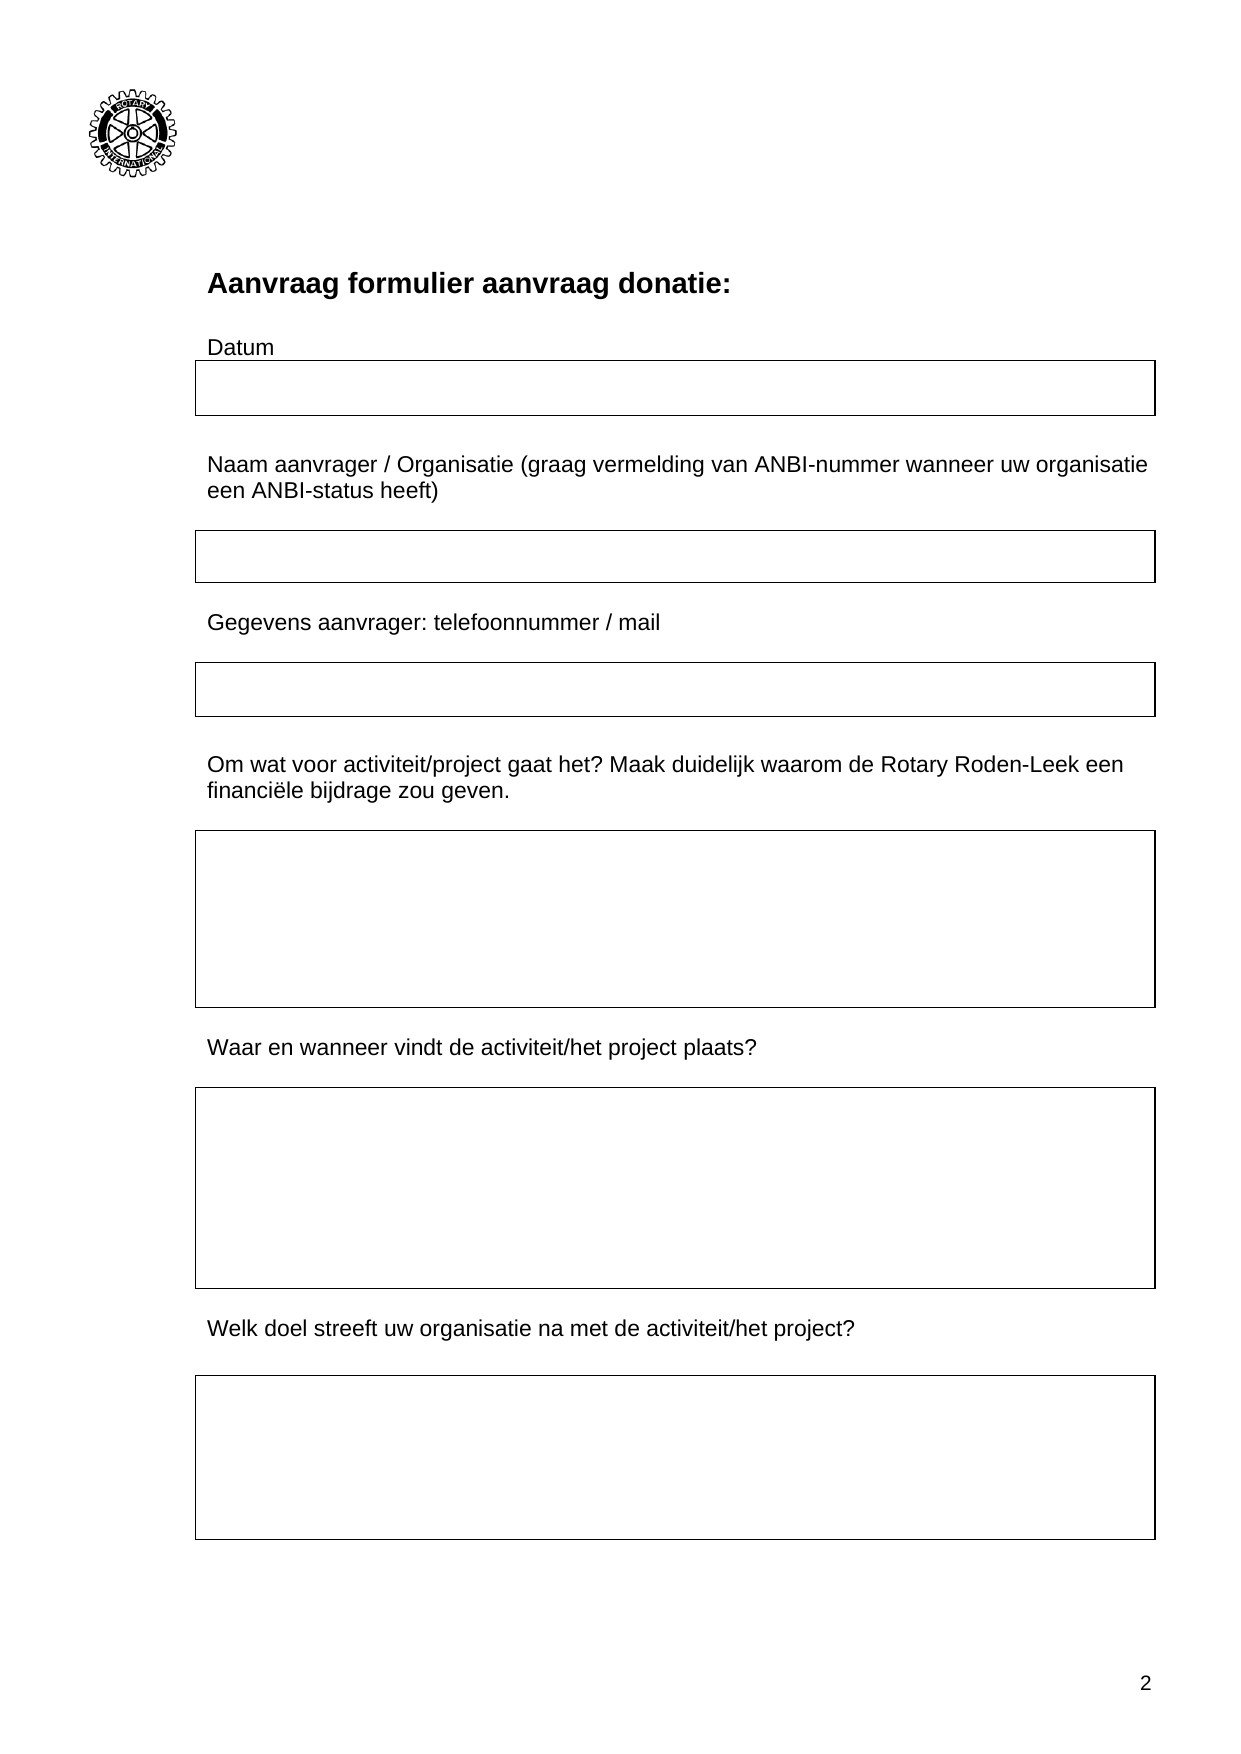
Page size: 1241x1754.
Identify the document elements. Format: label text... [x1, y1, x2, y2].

text Naam aanvrager / Organisatie (graag vermelding van ANBI-nummer wanneer uw organisatie een ANBI-status heeft) [207, 451, 1152, 503]
text Welk doel streeft uw organisatie na met de activiteit/het project? [207, 1315, 1152, 1341]
text Datum [207, 333, 1152, 360]
table_header [196, 1376, 1154, 1539]
picture [88, 88, 178, 178]
table_header [196, 1088, 1154, 1288]
text Om wat voor activiteit/project gaat het? Maak duidelijk waarom de Rotary Roden-Leek een financiële bijdrage zou geven. [207, 751, 1152, 804]
table_header [196, 663, 1154, 716]
text Gegevens aanvrager: telefoonnummer / mail [207, 609, 1152, 635]
table_header [196, 361, 1154, 415]
table_header [196, 531, 1154, 582]
text Aanvraag formulier aanvraag donatie: [207, 266, 1152, 299]
table_header [196, 831, 1154, 1007]
text Waar en wanneer vindt de activiteit/het project plaats? [207, 1034, 1152, 1061]
